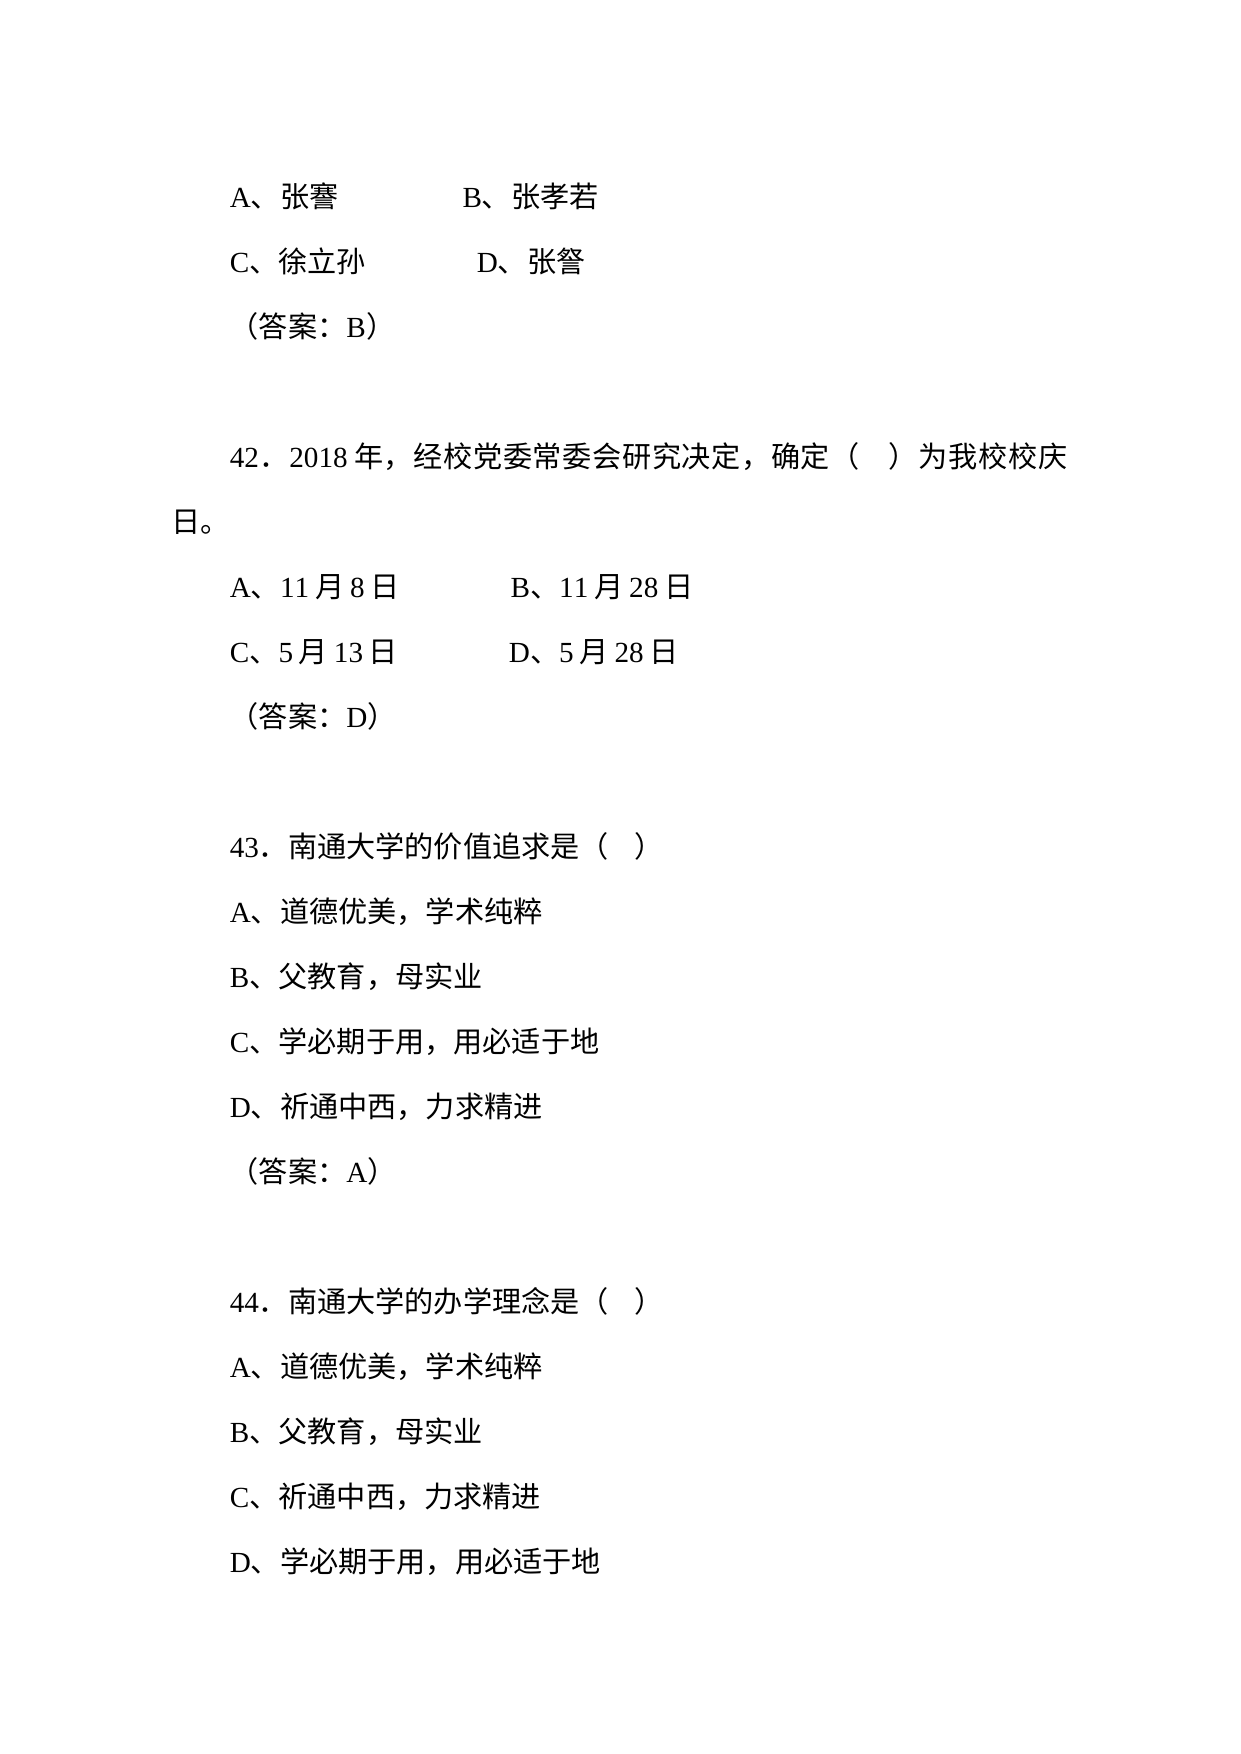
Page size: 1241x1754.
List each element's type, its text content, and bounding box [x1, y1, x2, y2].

text D、学必期于用，用必适于地 [171, 1527, 1069, 1592]
text 43．南通大学的价值追求是（ ） [171, 812, 1069, 877]
text C、5月13日 D、5月28日 [171, 617, 1069, 682]
text 42．2018年，经校党委常委会研究决定，确定（ ）为我校校庆日。 [171, 422, 1069, 552]
text A、道德优美，学术纯粹 [171, 1332, 1069, 1397]
text A、11月8日 B、11月28日 [171, 552, 1069, 617]
text A、张謇 B、张孝若 [171, 162, 1069, 227]
text B、父教育，母实业 [171, 1397, 1069, 1462]
text C、徐立孙 D、张詧 [171, 227, 1069, 292]
text C、祈通中西，力求精进 [171, 1462, 1069, 1527]
text B、父教育，母实业 [171, 942, 1069, 1007]
text （答案：A） [171, 1137, 1069, 1202]
text 44．南通大学的办学理念是（ ） [171, 1267, 1069, 1332]
text A、道德优美，学术纯粹 [171, 877, 1069, 942]
text D、祈通中西，力求精进 [171, 1072, 1069, 1137]
text （答案：D） [171, 682, 1069, 747]
text C、学必期于用，用必适于地 [171, 1007, 1069, 1072]
text （答案：B） [171, 292, 1069, 357]
